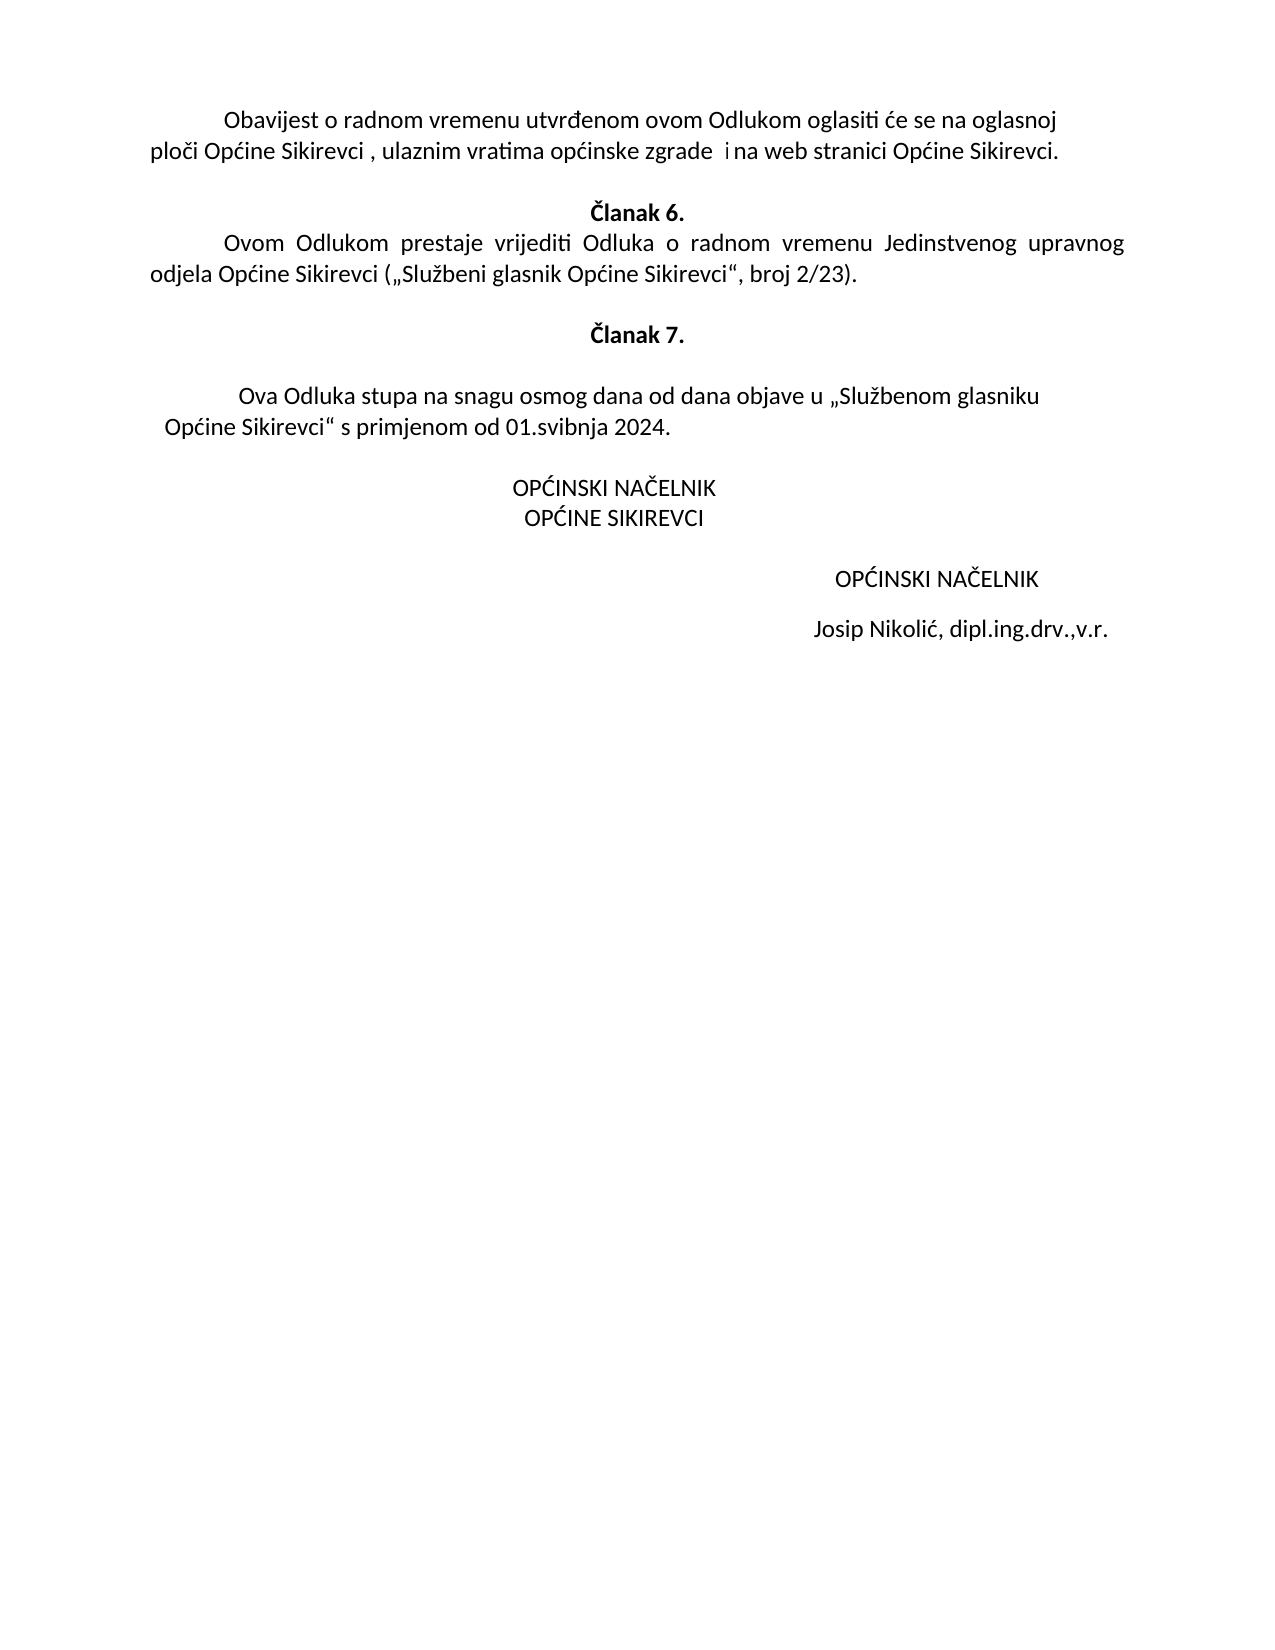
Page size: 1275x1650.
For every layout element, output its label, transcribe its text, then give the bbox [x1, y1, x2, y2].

text Josip Nikolić, dipl.ing.drv.,v.r. [150, 613, 1125, 644]
text Obavijest o radnom vremenu utvrđenom ovom Odlukom oglasiti će se na oglasnoj ploči Općine Sikirevci , ulaznim vratima općinske zgrade i na web stranici Općine Sikirevci. [150, 104, 1078, 165]
text OPĆINE SIKIREVCI [150, 502, 1078, 533]
text OPĆINSKI NAČELNIK [150, 563, 1125, 594]
text Članak 7. [150, 319, 1125, 350]
text Ova Odluka stupa na snagu osmog dana od dana objave u „Službenom glasniku Općine Sikirevci“ s primjenom od 01.svibnja 2024. [164, 380, 1078, 441]
text Članak 6. [150, 197, 1125, 228]
text OPĆINSKI NAČELNIK [150, 472, 1078, 502]
text Ovom Odlukom prestaje vrijediti Odluka o radnom vremenu Jedinstvenog upravnog odjela Općine Sikirevci („Službeni glasnik Općine Sikirevci“, broj 2/23). [150, 228, 1125, 289]
